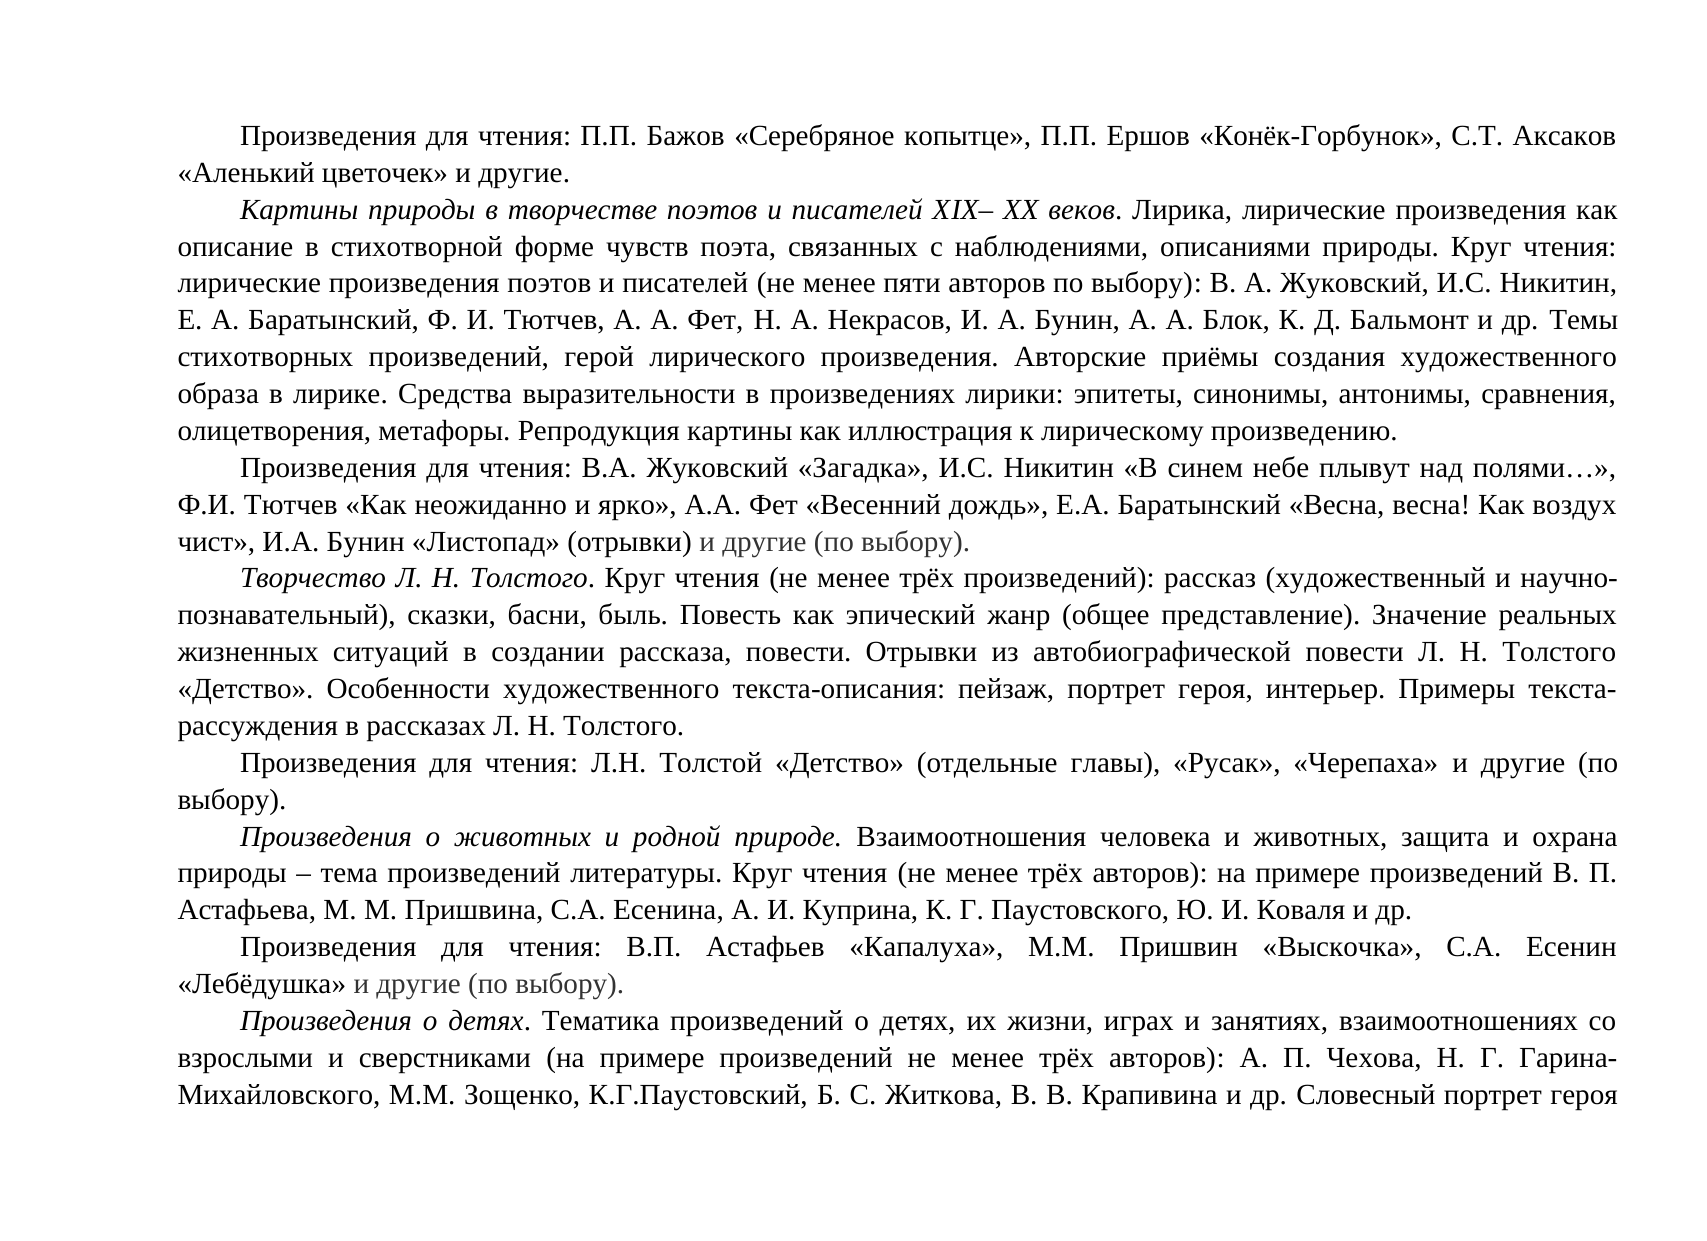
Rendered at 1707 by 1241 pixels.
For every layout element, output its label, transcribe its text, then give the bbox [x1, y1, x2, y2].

text Произведения для чтения: П.П. Бажов «Серебряное копытце», П.П. Ершов «Конёк-Горбунок», С.Т. Аксаков «Аленький цветочек» ‌и другие‌. [177, 118, 1618, 188]
text Произведения для чтения: Л.Н. Толстой «Детство» (отдельные главы), «Русак», «Черепаха» ‌и другие (по выбору)‌. [177, 745, 1618, 815]
text Произведения для чтения: В.П. Астафьев «Капалуха», М.М. Пришвин «Выскочка», С.А. Есенин «Лебёдушка» ​‌и другие (по выбору).‌ [177, 929, 1618, 1000]
text Картины природы в творчестве поэтов и писателей ХIХ– ХХ веков. Лирика, лирические произведения как описание в стихотворной форме чувств поэта, связанных с наблюдениями, описаниями природы. Круг чтения: лирические произведения поэтов и писателей ‌(не менее пяти авторов по выбору)‌: В. А. Жуковский, И.С. Никитин, Е. А. Баратынский, Ф. И. Тютчев, А. А. Фет, ‌Н. А. Некрасов, И. А. Бунин, А. А. Блок, К. Д. Бальмонт и др.‌ Темы стихотворных произведений, герой лирического произведения. Авторские приёмы создания художественного образа в лирике. Средства выразительности в произведениях лирики: эпитеты, синонимы, антонимы, сравнения, олицетворения, метафоры. Репродукция картины как иллюстрация к лирическому произведению. [177, 192, 1618, 447]
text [177, 1003, 1618, 1110]
text Произведения о животных и родной природе. Взаимоотношения человека и животных, защита и охрана природы – тема произведений литературы. Круг чтения ‌(не менее трёх авторов)‌: на примере произведений В. П. Астафьева, М. М. Пришвина, С.А. Есенина, ‌А. И. Куприна, К. Г. Паустовского, Ю. И. Коваля и др.‌ [177, 819, 1618, 926]
text Произведения для чтения: В.А. Жуковский «Загадка», И.С. Никитин «В синем небе плывут над полями…», Ф.И. Тютчев «Как неожиданно и ярко», А.А. Фет «Весенний дождь», Е.А. Баратынский «Весна, весна! Как воздух чист», И.А. Бунин «Листопад» (отрывки) ​‌и другие (по выбору).‌ [177, 450, 1618, 557]
text Творчество Л. Н. Толстого. Круг чтения ‌(не менее трёх произведений)‌: рассказ (художественный и научно-познавательный), сказки, басни, быль. Повесть как эпический жанр (общее представление). Значение реальных жизненных ситуаций в создании рассказа, повести. Отрывки из автобиографической повести Л. Н. Толстого «Детство». Особенности художественного текста-описания: пейзаж, портрет героя, интерьер. Примеры текста-рассуждения в рассказах Л. Н. Толстого. [177, 561, 1618, 742]
